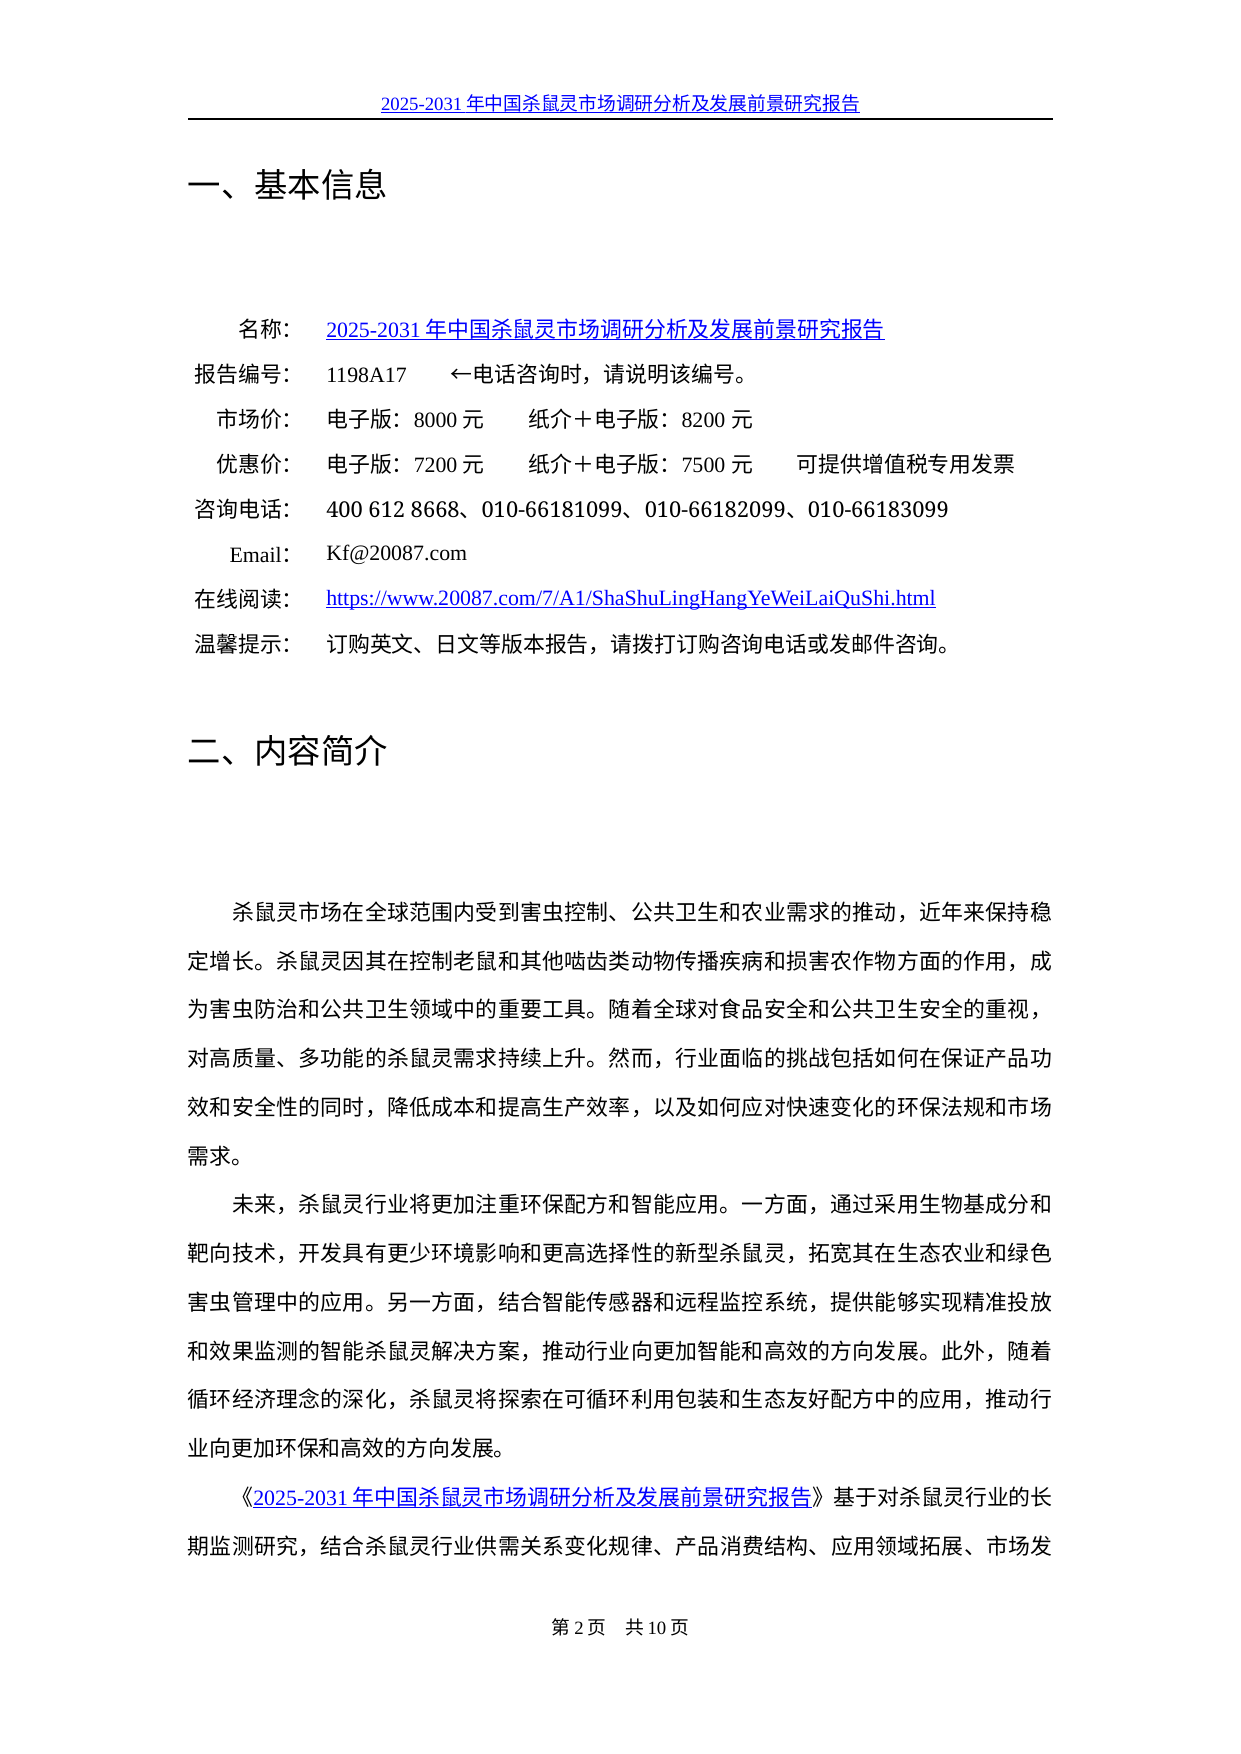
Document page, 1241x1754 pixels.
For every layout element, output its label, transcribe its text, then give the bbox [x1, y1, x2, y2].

table_cell 电子版：8000 元 纸介＋电子版：8200 元 [315, 402, 1073, 447]
title 二、内容简介 [187, 717, 1053, 782]
table_header 名称： [167, 312, 315, 357]
table_cell Kf@20087.com [315, 537, 1073, 582]
table_cell 咨询电话： [167, 492, 315, 537]
table_header 2025-2031年中国杀鼠灵市场调研分析及发展前景研究报告 [315, 312, 1073, 357]
table_cell 1198A17 ←电话咨询时，请说明该编号。 [315, 357, 1073, 402]
table_cell 在线阅读： [167, 582, 315, 627]
table_cell 报告编号： [167, 357, 315, 402]
table_cell 400 612 8668、010-66181099、010-66182099、010-66183099 [315, 492, 1073, 537]
table_cell Email： [167, 537, 315, 582]
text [187, 894, 1053, 1561]
table_cell [315, 582, 1073, 627]
table_cell 市场价： [167, 402, 315, 447]
title 一、基本信息 [187, 150, 1053, 215]
table_cell 优惠价： [167, 447, 315, 492]
table_cell 电子版：7200 元 纸介＋电子版：7500 元 可提供增值税专用发票 [315, 447, 1073, 492]
table_cell 订购英文、日文等版本报告，请拨打订购咨询电话或发邮件咨询。 [315, 627, 1073, 672]
table_cell 温馨提示： [167, 627, 315, 672]
